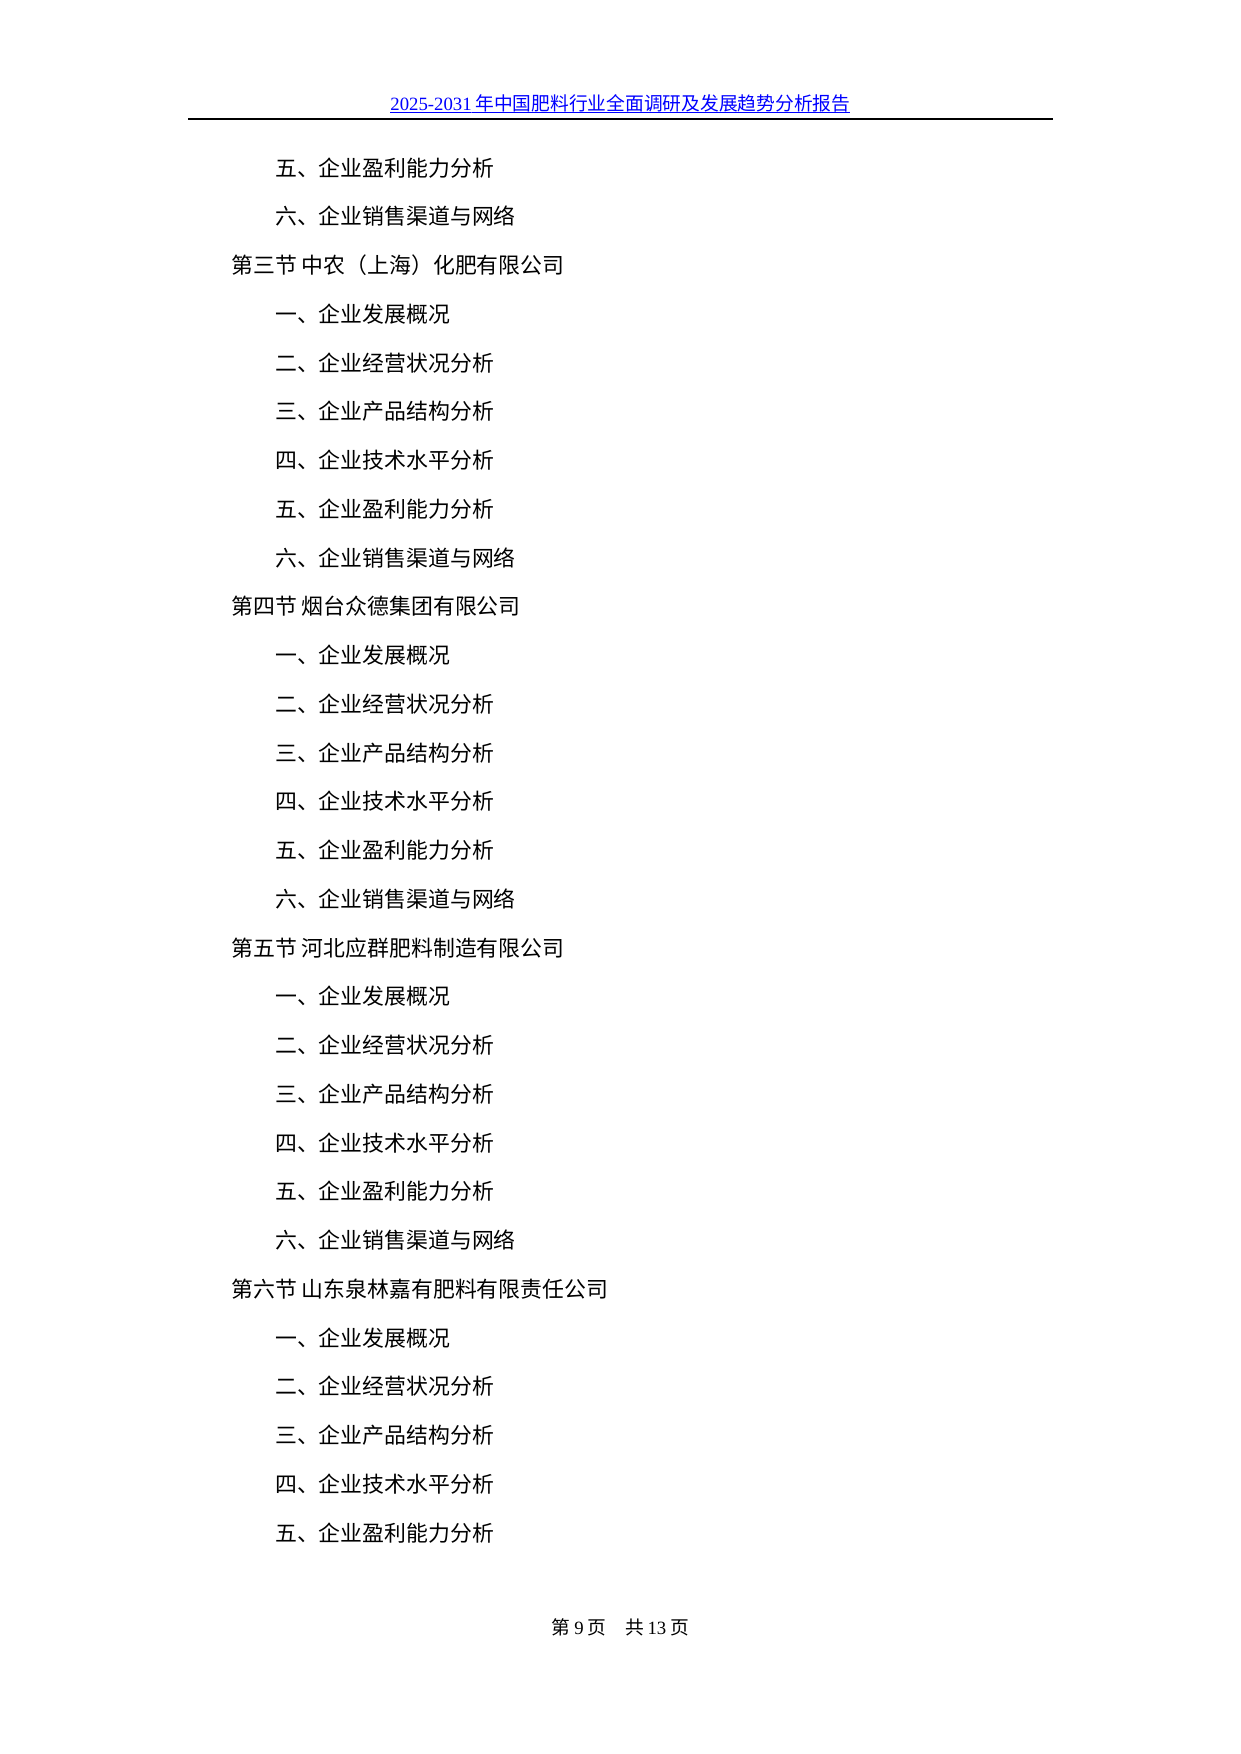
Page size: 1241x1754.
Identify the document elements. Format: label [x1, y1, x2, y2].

text [187, 150, 1053, 1548]
